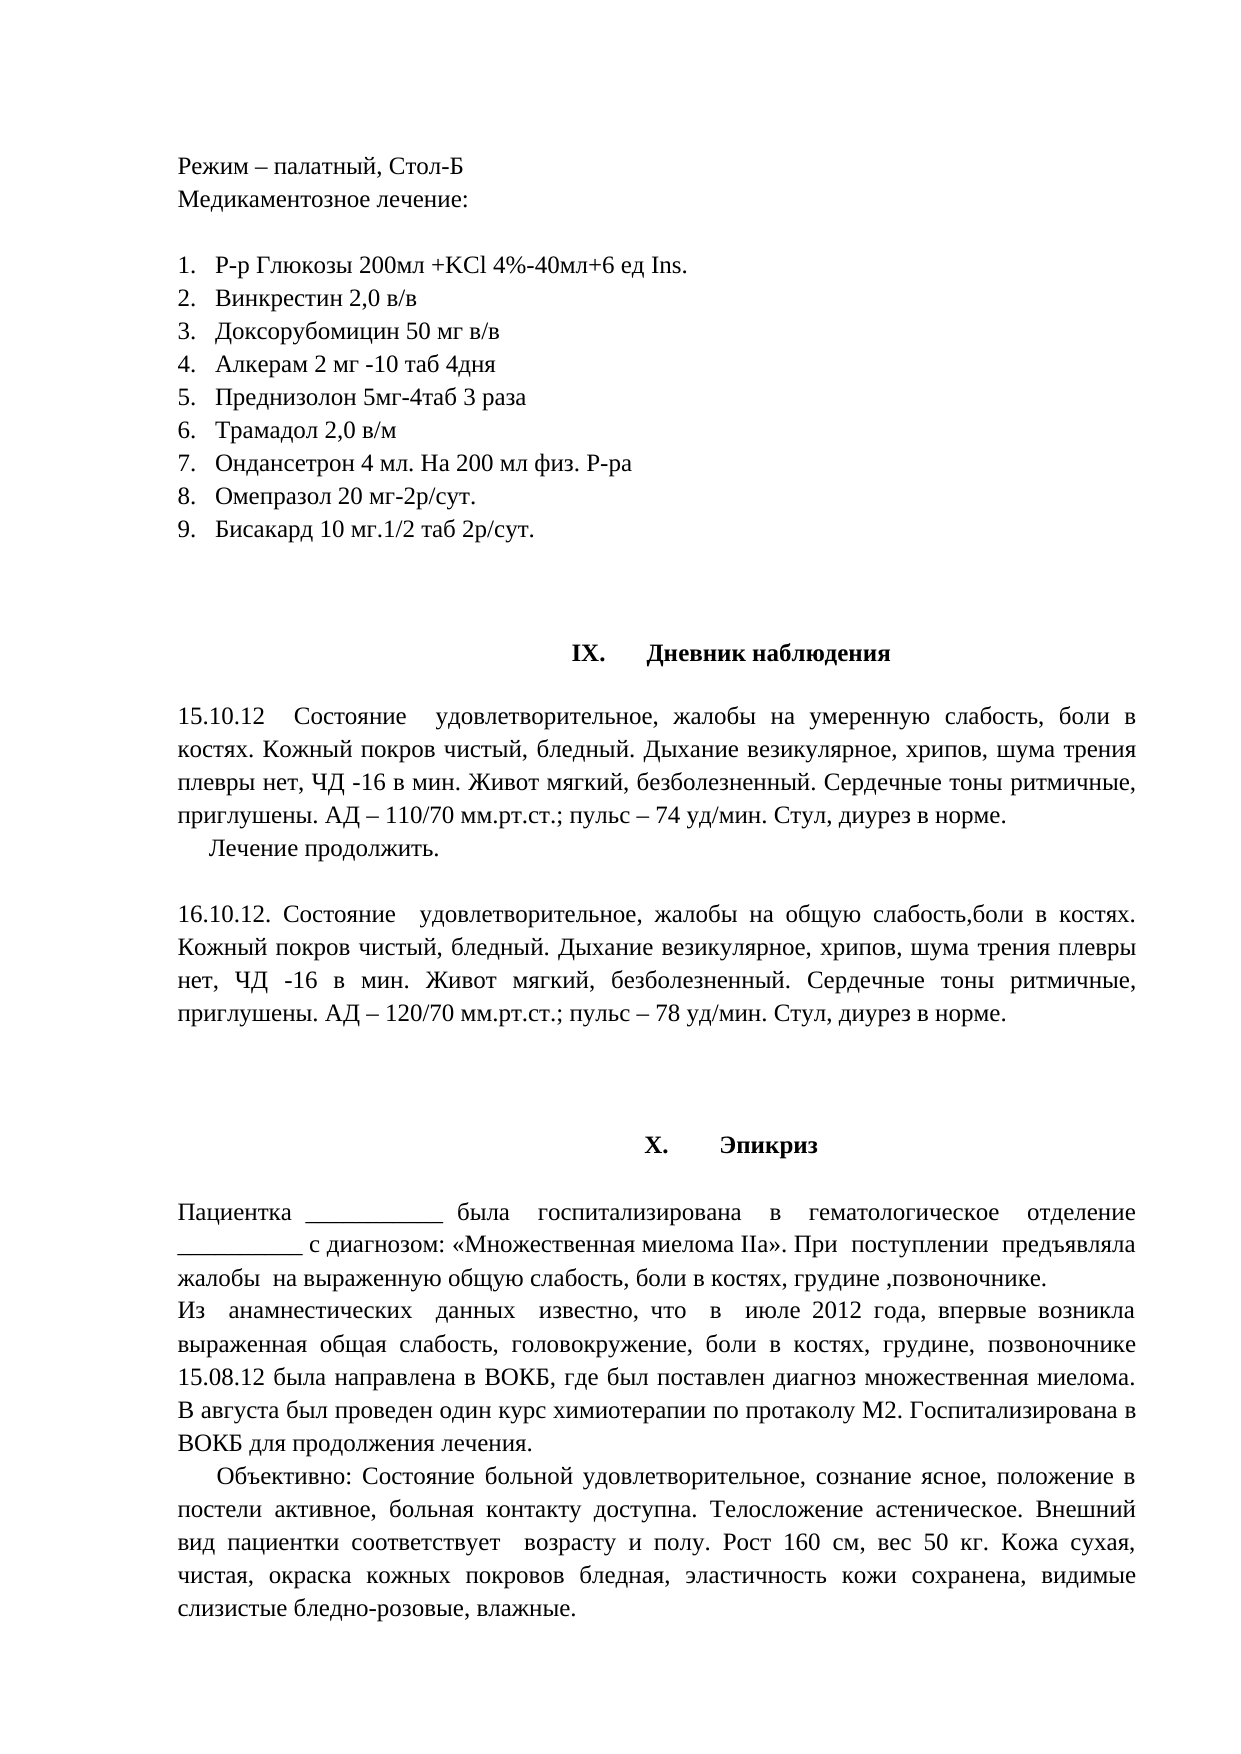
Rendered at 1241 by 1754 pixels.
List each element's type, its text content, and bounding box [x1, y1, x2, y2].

list Преднизолон 5мг-4таб 3 раза [177, 382, 1137, 411]
list Р-р Глюкозы 200мл +KCl 4%-40мл+6 ед Ins. [177, 250, 1137, 279]
list Алкерам 2 мг -10 таб 4дня [177, 349, 1137, 378]
list Дневник наблюдения [325, 638, 1137, 667]
list Трамадол 2,0 в/м [177, 415, 1137, 444]
text Лечение продолжить. [177, 833, 1137, 862]
text Медикаментозное лечение: [177, 184, 1137, 213]
list Омепразол 20 мг-2р/сут. [177, 481, 1137, 510]
text 15.10.12 Состояние удовлетворительное, жалобы на умеренную слабость, боли в костях. Кожный покров чистый, бледный. Дыхание везикулярное, хрипов, шума трения плевры нет, ЧД -16 в мин. Живот мягкий, безболезненный. Сердечные тоны ритмичные, приглушены. АД – 110/70 мм.рт.ст.; пульс – 74 уд/мин. Стул, диурез в норме. [177, 701, 1137, 829]
list Ондансетрон 4 мл. На 200 мл физ. Р-ра [177, 448, 1137, 477]
list Доксорубомицин 50 мг в/в [177, 316, 1137, 345]
text Режим – палатный, Стол-Б [177, 151, 1137, 180]
text Пациентка ___________ была госпитализирована в гематологическое отделение __________ с диагнозом: «Множественная миелома IIа». При поступлении предъявляла жалобы на выраженную общую слабость, боли в костях, грудине ,позвоночнике. [177, 1197, 1137, 1291]
list Эпикриз [325, 1131, 1137, 1159]
text Объективно: Состояние больной удовлетворительное, сознание ясное, положение в постели активное, больная контакту доступна. Телосложение астеническое. Внешний вид пациентки соответствует возрасту и полу. Рост 160 см, вес 50 кг. Кожа сухая, чистая, окраска кожных покровов бледная, эластичность кожи сохранена, видимые слизистые бледно-розовые, влажные. [177, 1461, 1137, 1622]
list Бисакард 10 мг.1/2 таб 2р/сут. [177, 514, 1137, 543]
text 16.10.12. Состояние удовлетворительное, жалобы на общую слабость,боли в костях. Кожный покров чистый, бледный. Дыхание везикулярное, хрипов, шума трения плевры нет, ЧД -16 в мин. Живот мягкий, безболезненный. Сердечные тоны ритмичные, приглушены. АД – 120/70 мм.рт.ст.; пульс – 78 уд/мин. Стул, диурез в норме. [177, 899, 1137, 1027]
list Винкрестин 2,0 в/в [177, 283, 1137, 312]
text Из анамнестических данных известно, что в июле 2012 года, впервые возникла выраженная общая слабость, головокружение, боли в костях, грудине, позвоночнике 15.08.12 была направлена в ВОКБ, где был поставлен диагноз множественная миелома. В августа был проведен один курс химиотерапии по протаколу М2. Госпитализирована в ВОКБ для продолжения лечения. [177, 1296, 1137, 1456]
